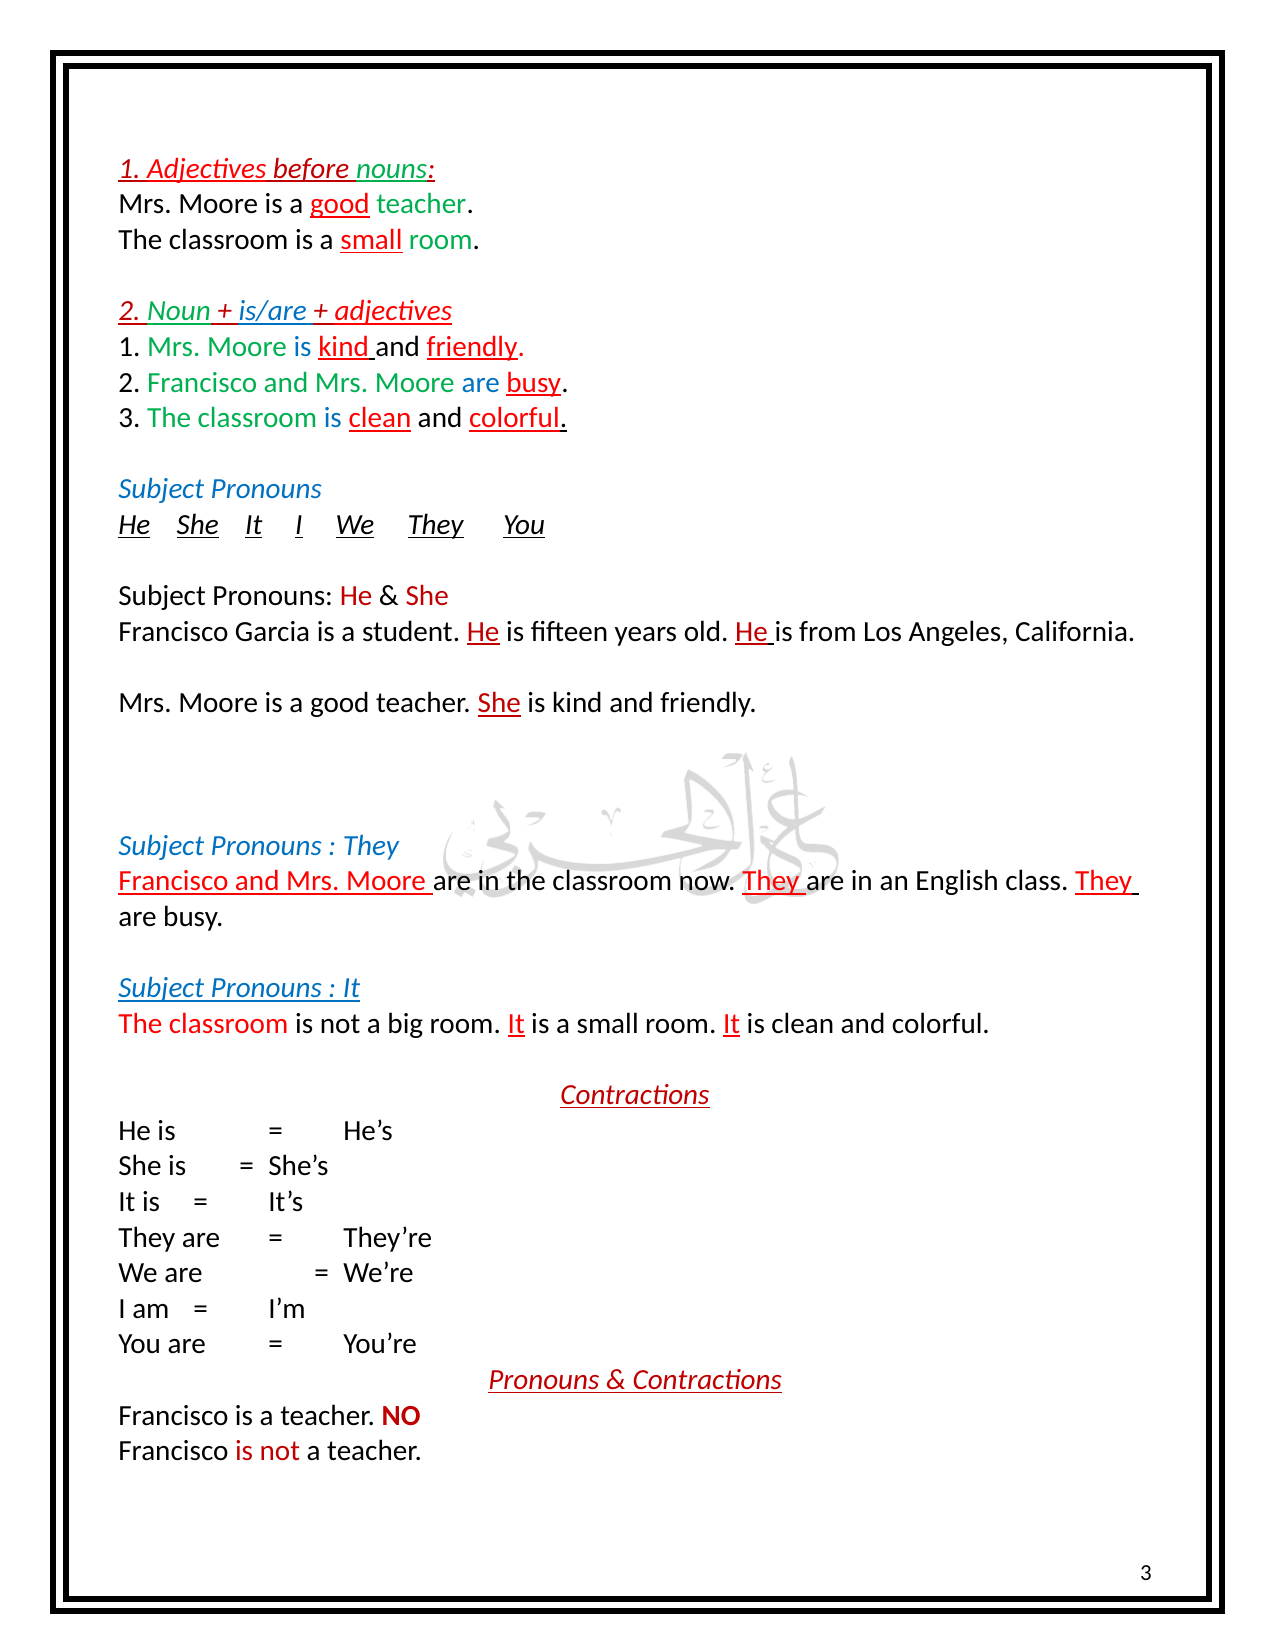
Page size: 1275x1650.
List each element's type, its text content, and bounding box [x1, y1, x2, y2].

text Mrs. Moore is a good teacher. [118, 186, 1152, 221]
text 1. Mrs. Moore is kind and friendly. [118, 328, 1152, 364]
text Contractions [118, 1076, 1152, 1112]
text They are = They’re [118, 1219, 1152, 1254]
text 3. The classroom is clean and colorful. [118, 399, 1152, 435]
text She is = She’s [118, 1147, 1152, 1183]
text Mrs. Moore is a good teacher. She is kind and friendly. [118, 684, 1152, 720]
text He She It I We They You [118, 506, 1152, 542]
text Francisco is a teacher. NO [118, 1397, 1152, 1432]
text You are = You’re [118, 1326, 1152, 1361]
text Francisco and Mrs. Moore are in the classroom now. They are in an English class. They are busy. [118, 862, 1152, 934]
text Subject Pronouns: He & She [118, 577, 1152, 613]
text 1. Adjectives before nouns: [118, 150, 1152, 186]
text 2. Francisco and Mrs. Moore are busy. [118, 364, 1152, 399]
text Pronouns & Contractions [118, 1361, 1152, 1397]
text Subject Pronouns : It [118, 969, 1152, 1005]
text Francisco is not a teacher. [118, 1432, 1152, 1468]
text I am = I’m [118, 1290, 1152, 1326]
text 2. Noun + is/are + adjectives [118, 292, 1152, 328]
text It is = It’s [118, 1183, 1152, 1219]
text The classroom is a small room. [118, 221, 1152, 257]
text Francisco Garcia is a student. He is fifteen years old. He is from Los Angeles, California. [118, 613, 1152, 649]
text He is = He’s [118, 1112, 1152, 1147]
text We are = We’re [118, 1254, 1152, 1290]
text The classroom is not a big room. It is a small room. It is clean and colorful. [118, 1005, 1152, 1041]
text Subject Pronouns : They [118, 827, 1152, 862]
text Subject Pronouns [118, 471, 1152, 506]
